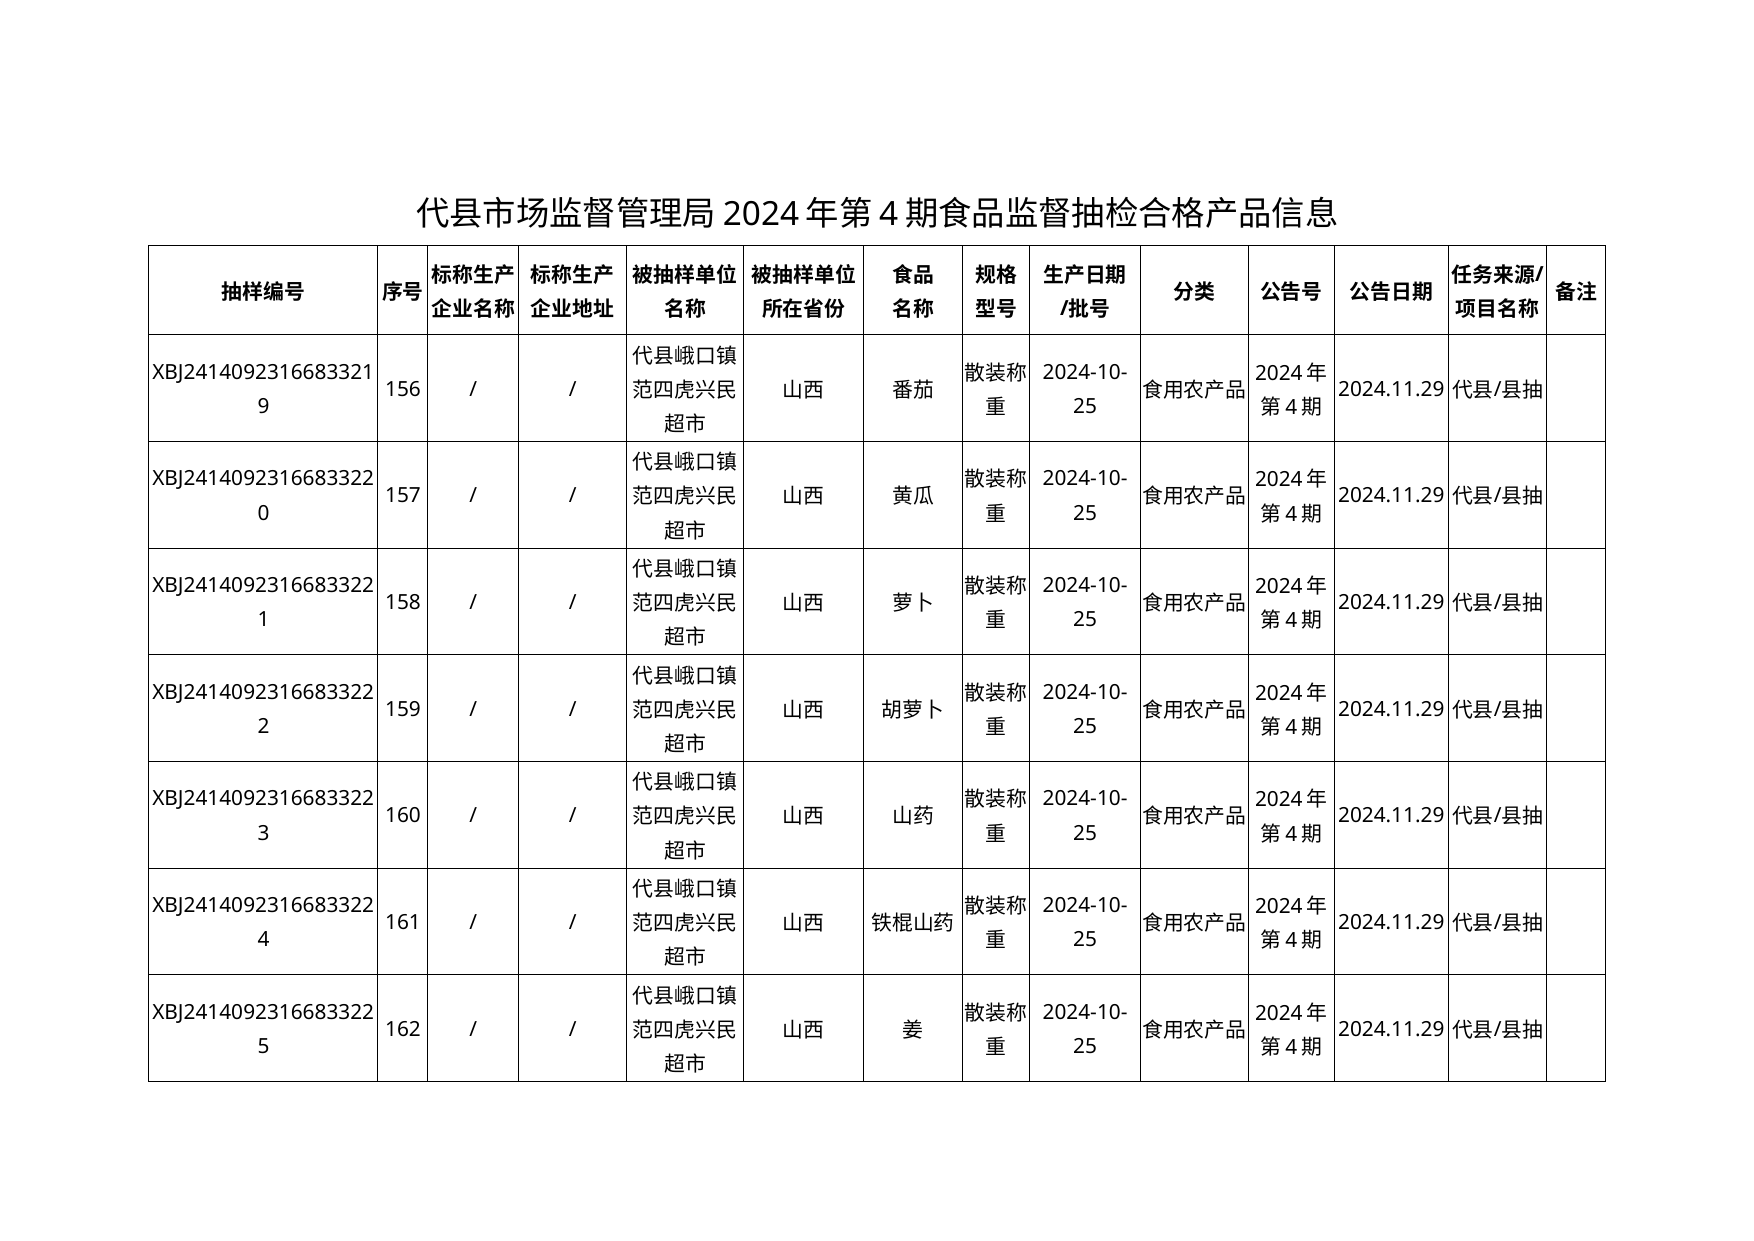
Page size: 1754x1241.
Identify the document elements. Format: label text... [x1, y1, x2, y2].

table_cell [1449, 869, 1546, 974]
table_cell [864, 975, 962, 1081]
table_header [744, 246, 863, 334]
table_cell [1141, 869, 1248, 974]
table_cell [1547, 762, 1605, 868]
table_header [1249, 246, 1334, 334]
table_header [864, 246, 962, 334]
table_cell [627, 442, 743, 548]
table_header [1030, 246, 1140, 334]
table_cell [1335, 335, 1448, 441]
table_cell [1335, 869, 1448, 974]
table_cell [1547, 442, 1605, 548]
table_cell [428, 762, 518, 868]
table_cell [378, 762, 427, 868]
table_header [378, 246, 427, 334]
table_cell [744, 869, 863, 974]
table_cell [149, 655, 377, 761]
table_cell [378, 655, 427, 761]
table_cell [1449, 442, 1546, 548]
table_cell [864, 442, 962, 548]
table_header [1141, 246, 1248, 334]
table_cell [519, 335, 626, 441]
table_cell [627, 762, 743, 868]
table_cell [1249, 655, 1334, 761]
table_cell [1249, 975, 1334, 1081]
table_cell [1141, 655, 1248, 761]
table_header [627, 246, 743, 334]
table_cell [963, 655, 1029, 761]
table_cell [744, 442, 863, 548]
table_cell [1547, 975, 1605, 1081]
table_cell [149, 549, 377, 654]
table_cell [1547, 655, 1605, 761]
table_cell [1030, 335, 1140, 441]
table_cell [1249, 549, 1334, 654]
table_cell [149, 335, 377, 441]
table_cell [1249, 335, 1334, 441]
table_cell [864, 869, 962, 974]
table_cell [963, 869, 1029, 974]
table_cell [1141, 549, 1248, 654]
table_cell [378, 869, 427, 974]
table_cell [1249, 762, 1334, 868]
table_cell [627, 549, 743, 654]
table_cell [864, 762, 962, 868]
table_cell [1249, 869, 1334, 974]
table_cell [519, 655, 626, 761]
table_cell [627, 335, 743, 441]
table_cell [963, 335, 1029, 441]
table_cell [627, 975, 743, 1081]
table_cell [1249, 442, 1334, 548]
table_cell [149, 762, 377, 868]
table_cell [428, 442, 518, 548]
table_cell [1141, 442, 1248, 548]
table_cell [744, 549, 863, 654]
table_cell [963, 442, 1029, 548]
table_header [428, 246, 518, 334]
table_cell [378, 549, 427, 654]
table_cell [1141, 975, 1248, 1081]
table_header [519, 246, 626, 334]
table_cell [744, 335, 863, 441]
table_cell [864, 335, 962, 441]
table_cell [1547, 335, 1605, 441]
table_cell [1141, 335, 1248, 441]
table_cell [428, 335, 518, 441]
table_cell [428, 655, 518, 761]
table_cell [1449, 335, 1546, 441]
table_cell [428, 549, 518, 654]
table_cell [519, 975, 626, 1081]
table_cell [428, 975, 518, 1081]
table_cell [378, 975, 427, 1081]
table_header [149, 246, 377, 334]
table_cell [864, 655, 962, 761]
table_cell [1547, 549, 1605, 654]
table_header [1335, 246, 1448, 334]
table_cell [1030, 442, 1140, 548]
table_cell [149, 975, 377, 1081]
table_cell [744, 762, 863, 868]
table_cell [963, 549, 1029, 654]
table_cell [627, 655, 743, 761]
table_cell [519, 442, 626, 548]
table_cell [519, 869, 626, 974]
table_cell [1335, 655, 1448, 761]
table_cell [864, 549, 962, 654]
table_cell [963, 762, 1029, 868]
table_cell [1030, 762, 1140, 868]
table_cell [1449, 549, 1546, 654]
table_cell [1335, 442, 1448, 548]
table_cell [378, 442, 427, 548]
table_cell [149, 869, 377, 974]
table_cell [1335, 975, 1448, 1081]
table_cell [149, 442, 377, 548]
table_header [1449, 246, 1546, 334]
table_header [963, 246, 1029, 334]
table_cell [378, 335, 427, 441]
text 代县市场监督管理局2024年第4期食品监督抽检合格产品信息 [150, 177, 1604, 245]
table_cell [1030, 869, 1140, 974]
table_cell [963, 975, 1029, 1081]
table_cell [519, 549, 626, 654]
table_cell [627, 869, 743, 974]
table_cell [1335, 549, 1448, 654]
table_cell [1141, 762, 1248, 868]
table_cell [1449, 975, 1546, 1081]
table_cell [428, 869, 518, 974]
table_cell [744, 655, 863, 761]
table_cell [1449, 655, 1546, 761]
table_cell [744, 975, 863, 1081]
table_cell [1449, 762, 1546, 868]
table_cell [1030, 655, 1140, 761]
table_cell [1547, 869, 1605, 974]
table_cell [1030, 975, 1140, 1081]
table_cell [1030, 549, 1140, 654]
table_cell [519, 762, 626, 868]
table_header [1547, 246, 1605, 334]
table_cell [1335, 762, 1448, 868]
